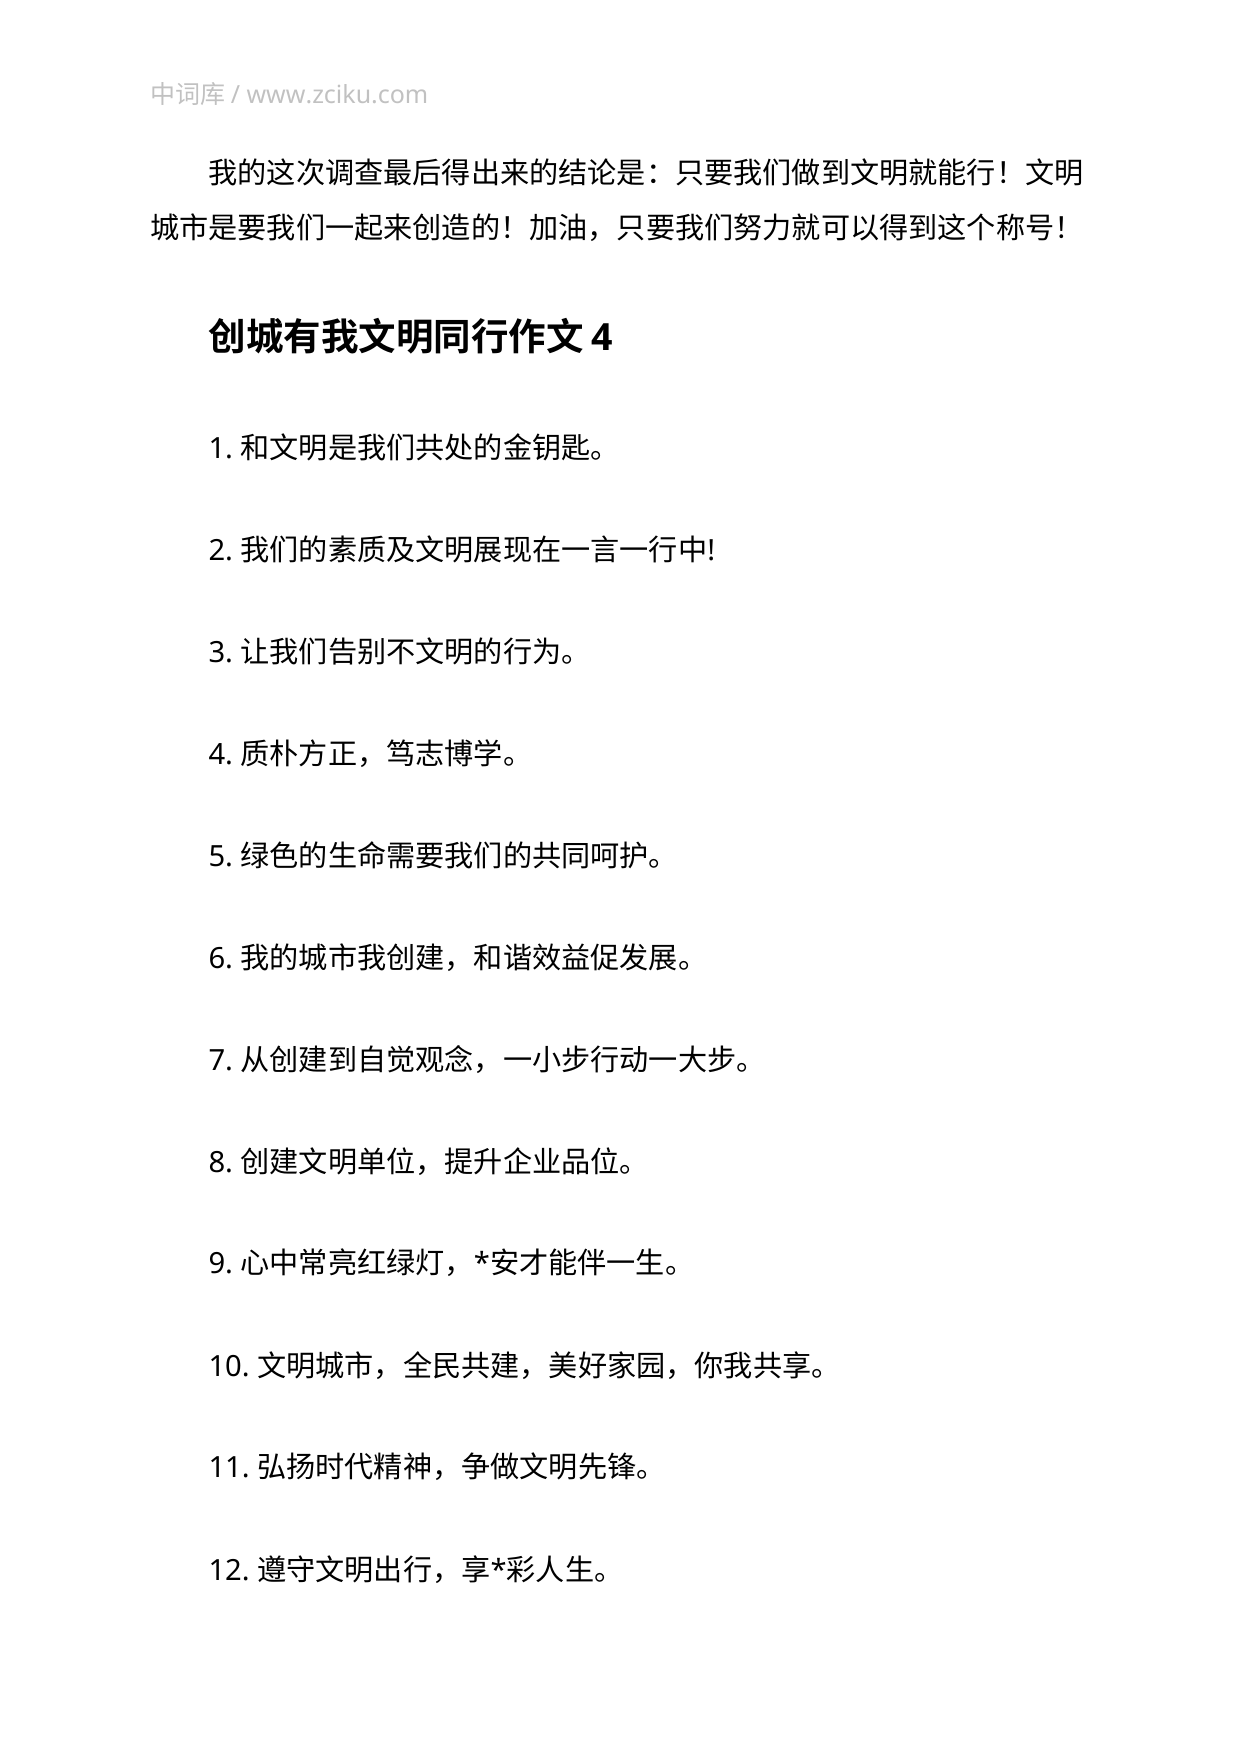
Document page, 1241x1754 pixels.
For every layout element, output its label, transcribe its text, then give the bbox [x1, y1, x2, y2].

text 8. 创建文明单位，提升企业品位。 [150, 1138, 1090, 1181]
text 6. 我的城市我创建，和谐效益促发展。 [150, 934, 1090, 977]
text 5. 绿色的生命需要我们的共同呵护。 [150, 832, 1090, 874]
text 我的这次调查最后得出来的结论是：只要我们做到文明就能行！文明城市是要我们一起来创造的！加油，只要我们努力就可以得到这个称号！ [150, 150, 1090, 247]
text 12. 遵守文明出行，享*彩人生。 [150, 1546, 1090, 1588]
text 2. 我们的素质及文明展现在一言一行中! [150, 526, 1090, 569]
text 10. 文明城市，全民共建，美好家园，你我共享。 [150, 1342, 1090, 1384]
text 创城有我文明同行作文4 [150, 307, 1090, 361]
text 4. 质朴方正，笃志博学。 [150, 730, 1090, 773]
text 3. 让我们告别不文明的行为。 [150, 628, 1090, 671]
text 9. 心中常亮红绿灯，*安才能伴一生。 [150, 1240, 1090, 1282]
text 7. 从创建到自觉观念，一小步行动一大步。 [150, 1036, 1090, 1078]
text 11. 弘扬时代精神，争做文明先锋。 [150, 1444, 1090, 1486]
text 1. 和文明是我们共处的金钥匙。 [150, 424, 1090, 467]
